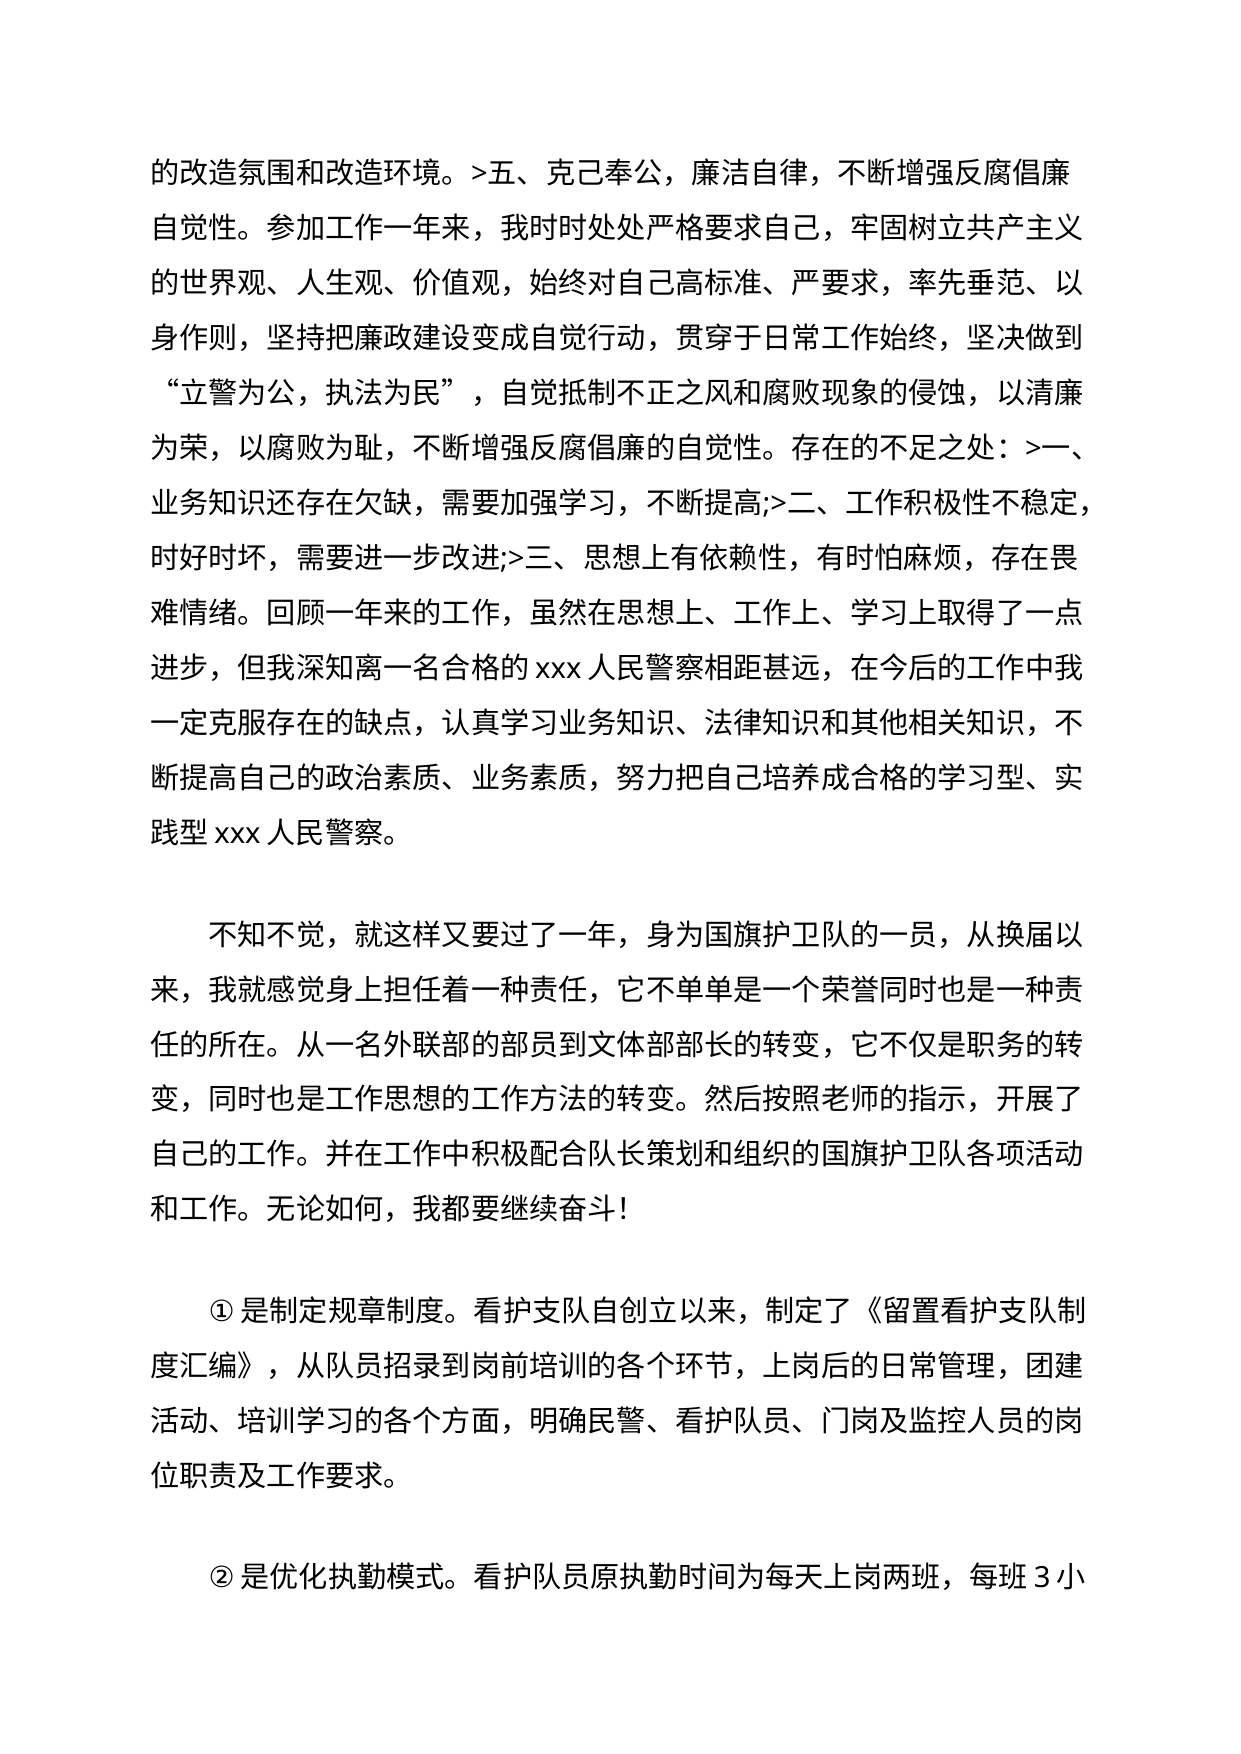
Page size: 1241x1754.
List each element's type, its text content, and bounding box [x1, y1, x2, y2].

text ①是制定规章制度。看护支队自创立以来，制定了《留置看护支队制度汇编》，从队员招录到岗前培训的各个环节，上岗后的日常管理，团建活动、培训学习的各个方面，明确民警、看护队员、门岗及监控人员的岗位职责及工作要求。 [150, 1287, 1090, 1494]
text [150, 150, 1090, 852]
text 不知不觉，就这样又要过了一年，身为国旗护卫队的一员，从换届以来，我就感觉身上担任着一种责任，它不单单是一个荣誉同时也是一种责任的所在。从一名外联部的部员到文体部部长的转变，它不仅是职务的转变，同时也是工作思想的工作方法的转变。然后按照老师的指示，开展了自己的工作。并在工作中积极配合队长策划和组织的国旗护卫队各项活动和工作。无论如何，我都要继续奋斗！ [150, 911, 1090, 1228]
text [150, 1554, 1090, 1596]
